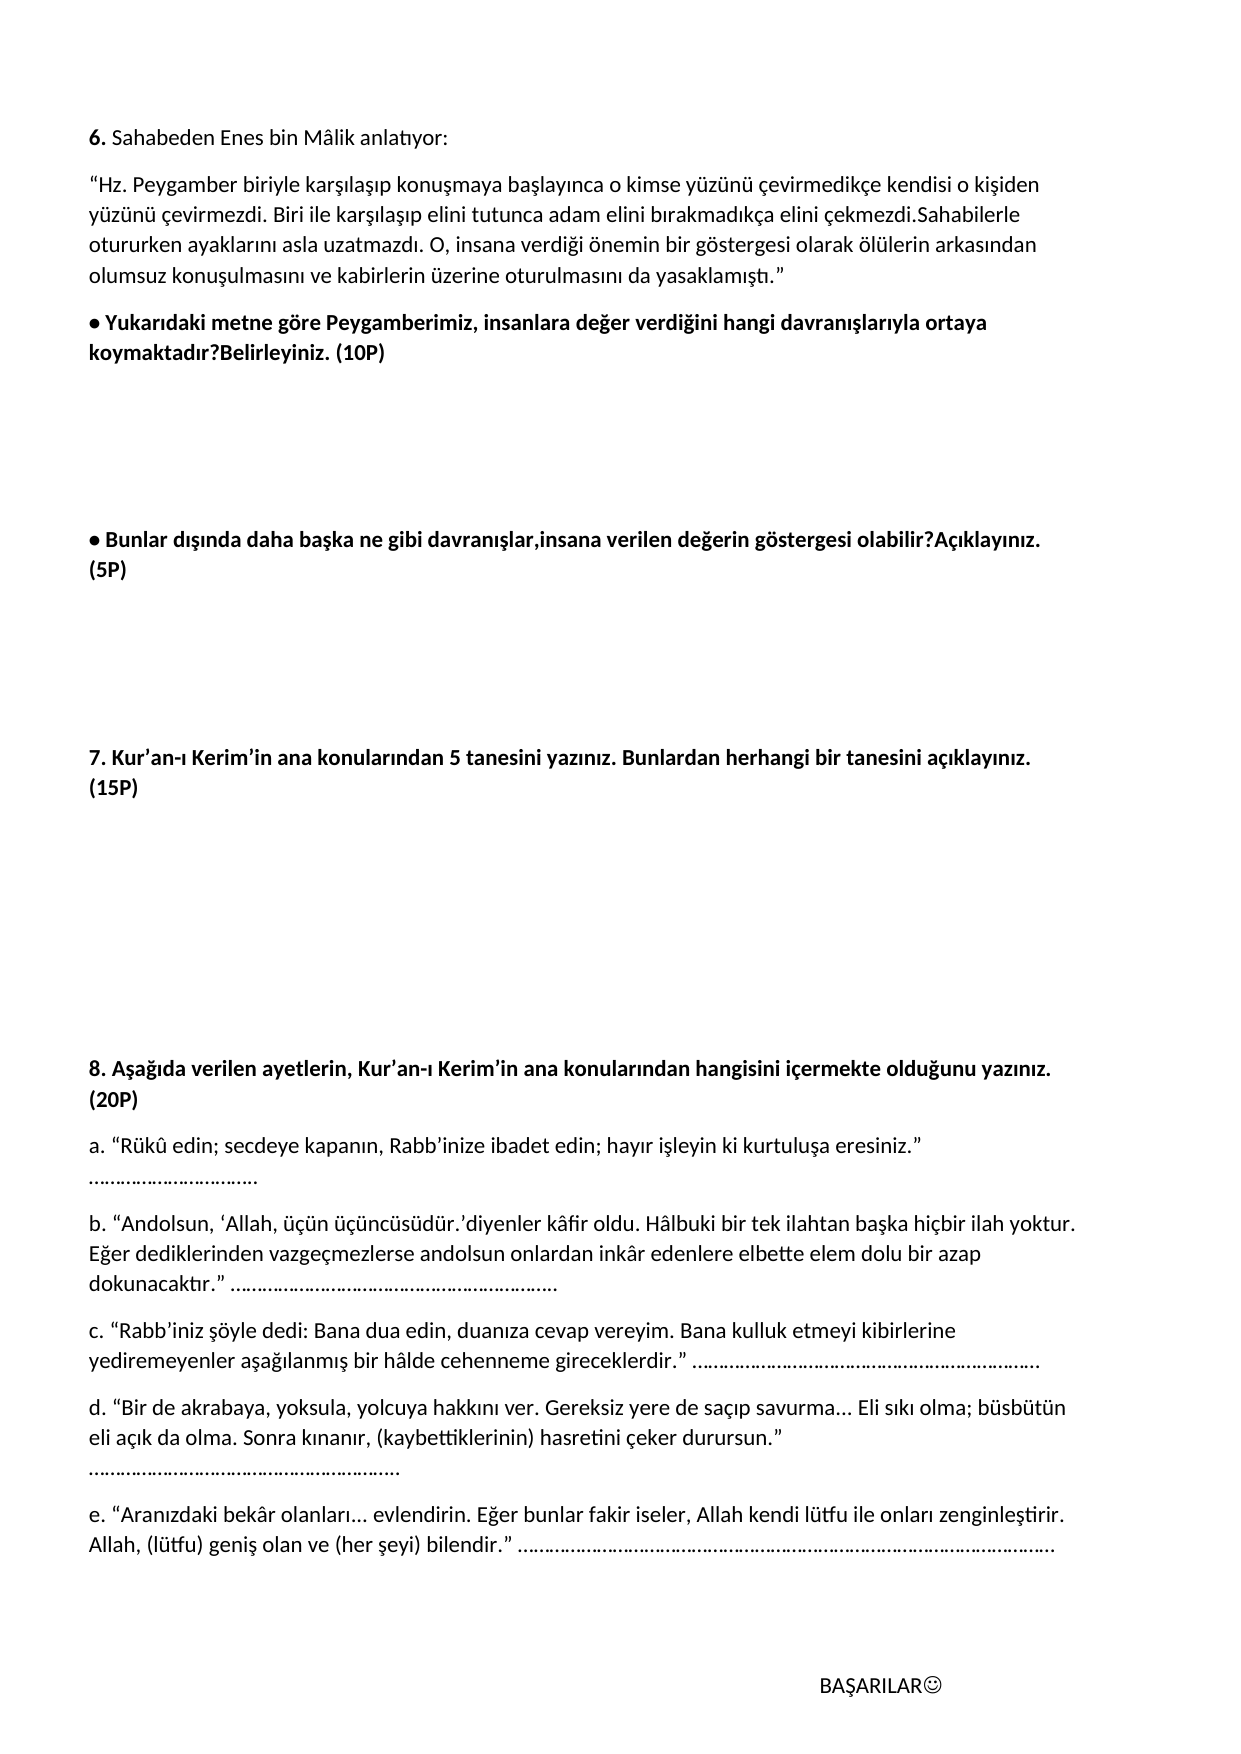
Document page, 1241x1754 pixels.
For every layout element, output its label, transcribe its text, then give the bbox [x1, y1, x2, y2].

text “Hz. Peygamber biriyle karşılaşıp konuşmaya başlayınca o kimse yüzünü çevirmedikçe kendisi o kişiden yüzünü çevirmezdi. Biri ile karşılaşıp elini tutunca adam elini bırakmadıkça elini çekmezdi.Sahabilerle otururken ayaklarını asla uzatmazdı. O, insana verdiği önemin bir göstergesi olarak ölülerin arkasından olumsuz konuşulmasını ve kabirlerin üzerine oturulmasını da yasaklamıştı.” [89, 170, 1078, 289]
text 7. Kur’an-ı Kerim’in ana konularından 5 tanesini yazınız. Bunlardan herhangi bir tanesini açıklayınız. (15P) [89, 743, 1078, 801]
text BAŞARILAR [89, 1671, 1078, 1699]
text d. “Bir de akrabaya, yoksula, yolcuya hakkını ver. Gereksiz yere de saçıp savurma... Eli sıkı olma; büsbütün eli açık da olma. Sonra kınanır, (kaybettiklerinin) hasretini çeker durursun.” ………………………………………………….. [89, 1393, 1078, 1482]
text • Bunlar dışında daha başka ne gibi davranışlar,insana verilen değerin göstergesi olabilir?Açıklayınız. (5P) [89, 525, 1078, 584]
text a. “Rükû edin; secdeye kapanın, Rabb’inize ibadet edin; hayır işleyin ki kurtuluşa eresiniz.” ………………………….. [89, 1132, 1078, 1190]
text e. “Aranızdaki bekâr olanları... evlendirin. Eğer bunlar fakir iseler, Allah kendi lütfu ile onları zenginleştirir. Allah, (lütfu) geniş olan ve (her şeyi) bilendir.” ………………………………………………………………………………………… [89, 1500, 1078, 1559]
text c. “Rabb’iniz şöyle dedi: Bana dua edin, duanıza cevap vereyim. Bana kulluk etmeyi kibirlerine yediremeyenler aşağılanmış bir hâlde cehenneme gireceklerdir.” ………………………………………………………… [89, 1316, 1078, 1374]
text 6. Sahabeden Enes bin Mâlik anlatıyor: [89, 123, 1078, 151]
text b. “Andolsun, ‘Allah, üçün üçüncüsüdür.’diyenler kâfir oldu. Hâlbuki bir tek ilahtan başka hiçbir ilah yoktur. Eğer dediklerinden vazgeçmezlerse andolsun onlardan inkâr edenlere elbette elem dolu bir azap dokunacaktır.” …………………………………………………….. [89, 1209, 1078, 1297]
text 8. Aşağıda verilen ayetlerin, Kur’an-ı Kerim’in ana konularından hangisini içermekte olduğunu yazınız. (20P) [89, 1054, 1078, 1113]
text • Yukarıdaki metne göre Peygamberimiz, insanlara değer verdiğini hangi davranışlarıyla ortaya koymaktadır?Belirleyiniz. (10P) [89, 308, 1078, 366]
